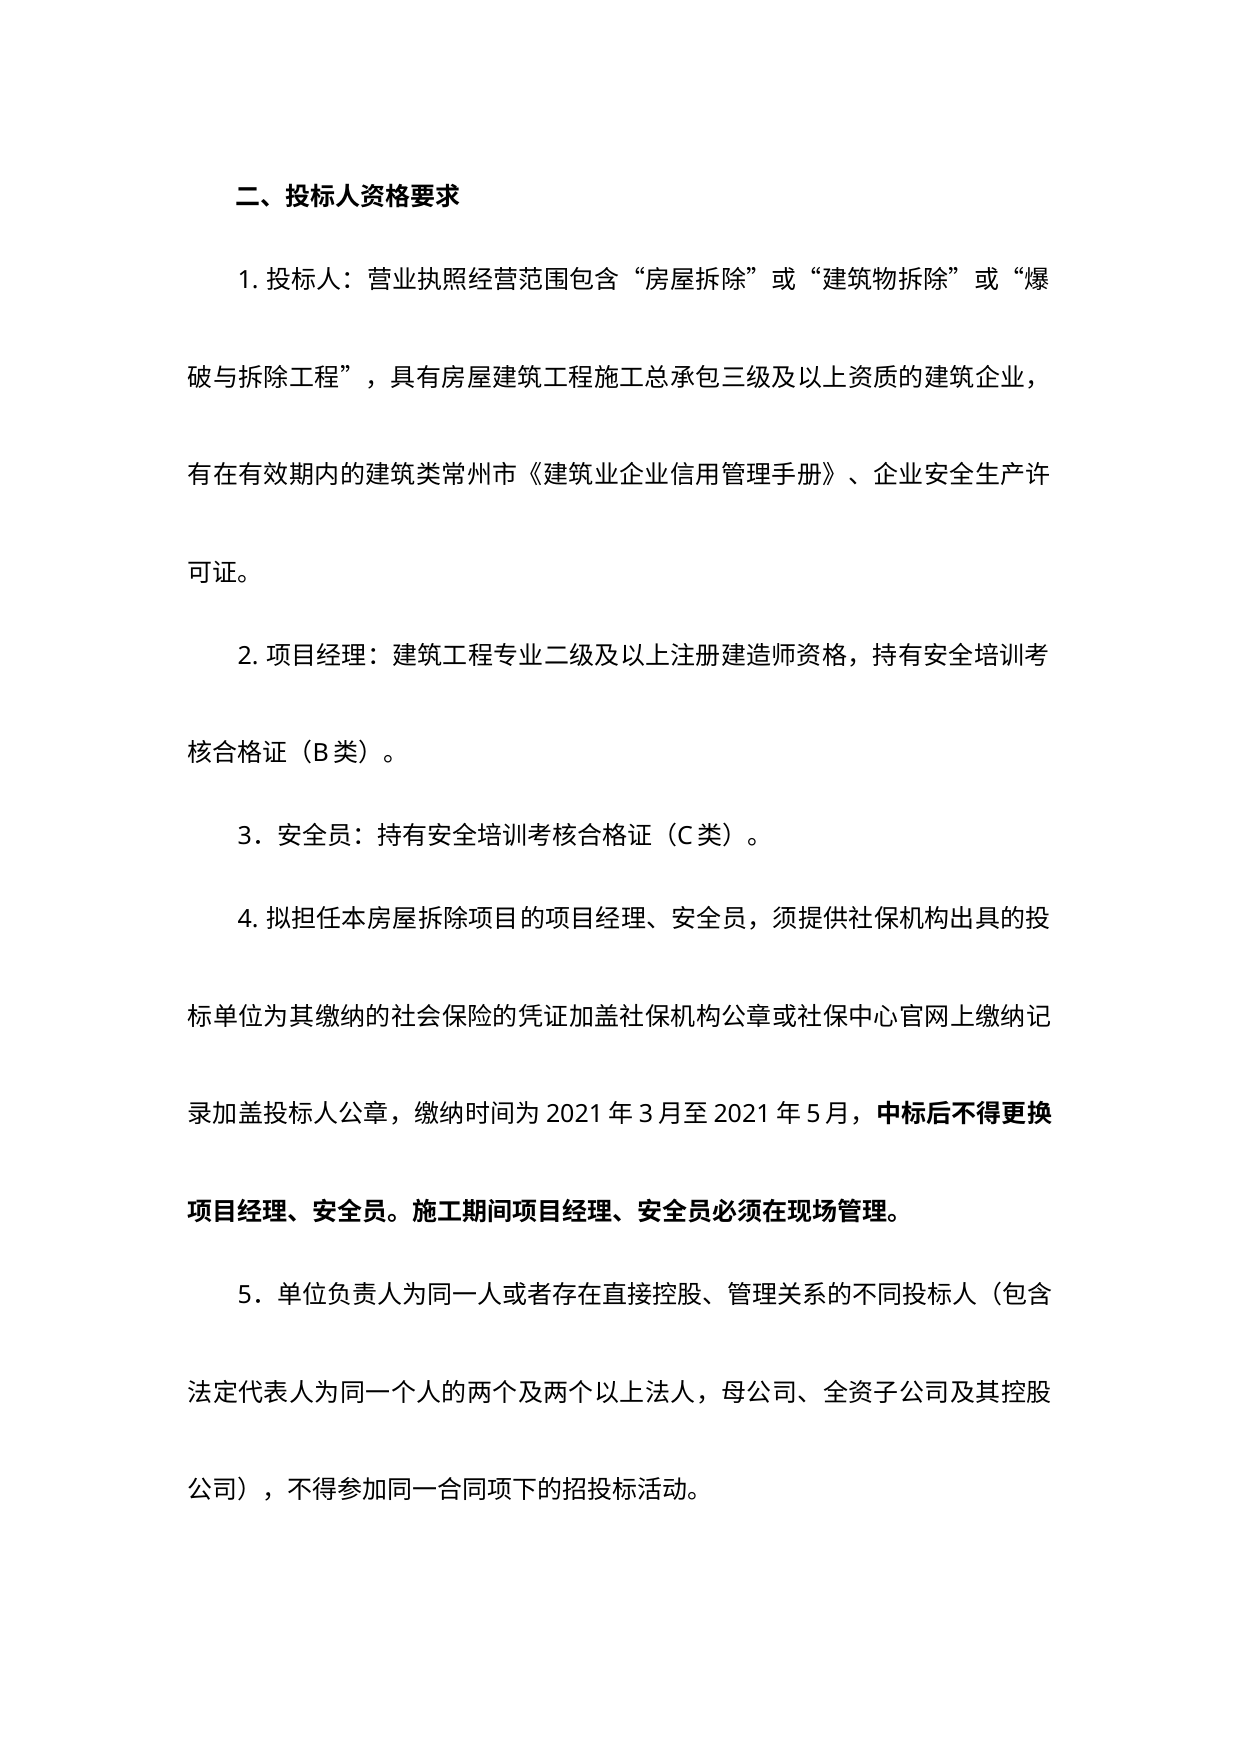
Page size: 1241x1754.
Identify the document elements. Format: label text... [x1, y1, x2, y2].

text 5．单位负责人为同一人或者存在直接控股、管理关系的不同投标人（包含法定代表人为同一个人的两个及两个以上法人，母公司、全资子公司及其控股公司），不得参加同一合同项下的招投标活动。 [187, 1260, 1053, 1520]
text 二、投标人资格要求 [235, 162, 1053, 227]
text 3．安全员：持有安全培训考核合格证（C类）。 [187, 801, 1053, 866]
text 1. 投标人：营业执照经营范围包含“房屋拆除”或“建筑物拆除”或“爆破与拆除工程”，具有房屋建筑工程施工总承包三级及以上资质的建筑企业，有在有效期内的建筑类常州市《建筑业企业信用管理手册》、企业安全生产许可证。 [187, 245, 1053, 603]
text 4. 拟担任本房屋拆除项目的项目经理、安全员，须提供社保机构出具的投标单位为其缴纳的社会保险的凭证加盖社保机构公章或社保中心官网上缴纳记录加盖投标人公章，缴纳时间为2021年3月至2021年5月，中标后不得更换项目经理、安全员。施工期间项目经理、安全员必须在现场管理。 [187, 884, 1053, 1242]
text 2. 项目经理：建筑工程专业二级及以上注册建造师资格，持有安全培训考核合格证（B类）。 [187, 621, 1053, 783]
